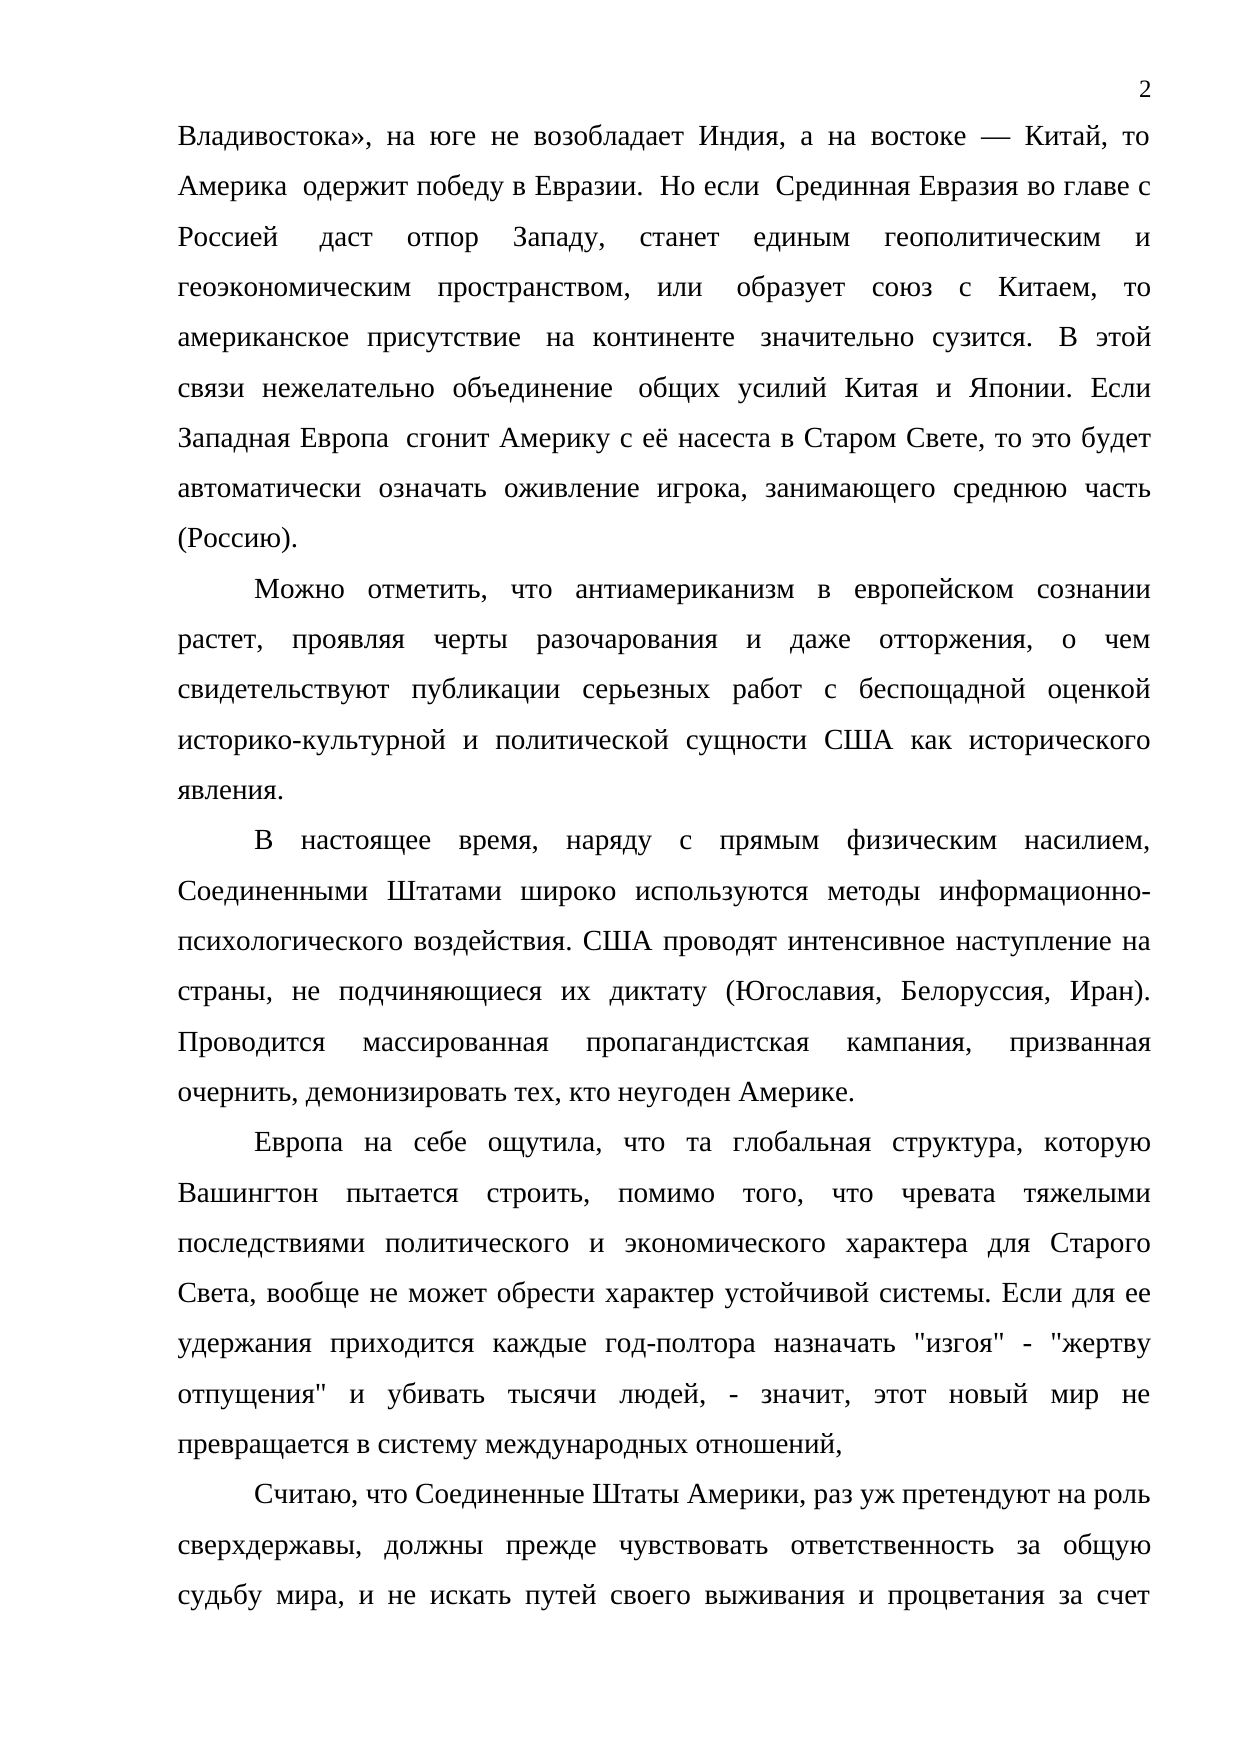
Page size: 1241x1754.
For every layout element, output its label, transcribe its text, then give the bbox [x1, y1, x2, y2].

text Можно отметить, что антиамериканизм в европейском сознании растет, проявляя черты разочарования и даже отторжения, о чем свидетельствуют публикации серьезных работ с беспощадной оценкой историко-культурной и политической сущности США как исторического явления. [177, 571, 1152, 806]
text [177, 1477, 1152, 1611]
text В настоящее время, наряду с прямым физическим насилием, Соединенными Штатами широко используются методы информационно-психологического воздействия. США проводят интенсивное наступление на страны, не подчиняющиеся их диктату (Югославия, Белоруссия, Иран). Проводится массированная пропагандистская кампания, призванная очернить, демонизировать тех, кто неугоден Америке. [177, 822, 1152, 1108]
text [177, 118, 1152, 554]
text Европа на себе ощутила, что та глобальная структура, которую Вашингтон пытается строить, помимо того, что чревата тяжелыми последствиями политического и экономического характера для Старого Света, вообще не может обрести характер устойчивой системы. Если для ее удержания приходится каждые год-полтора назначать "изгоя" - "жертву отпущения" и убивать тысячи людей, - значит, этот новый мир не превращается в систему международных отношений, [177, 1124, 1152, 1460]
